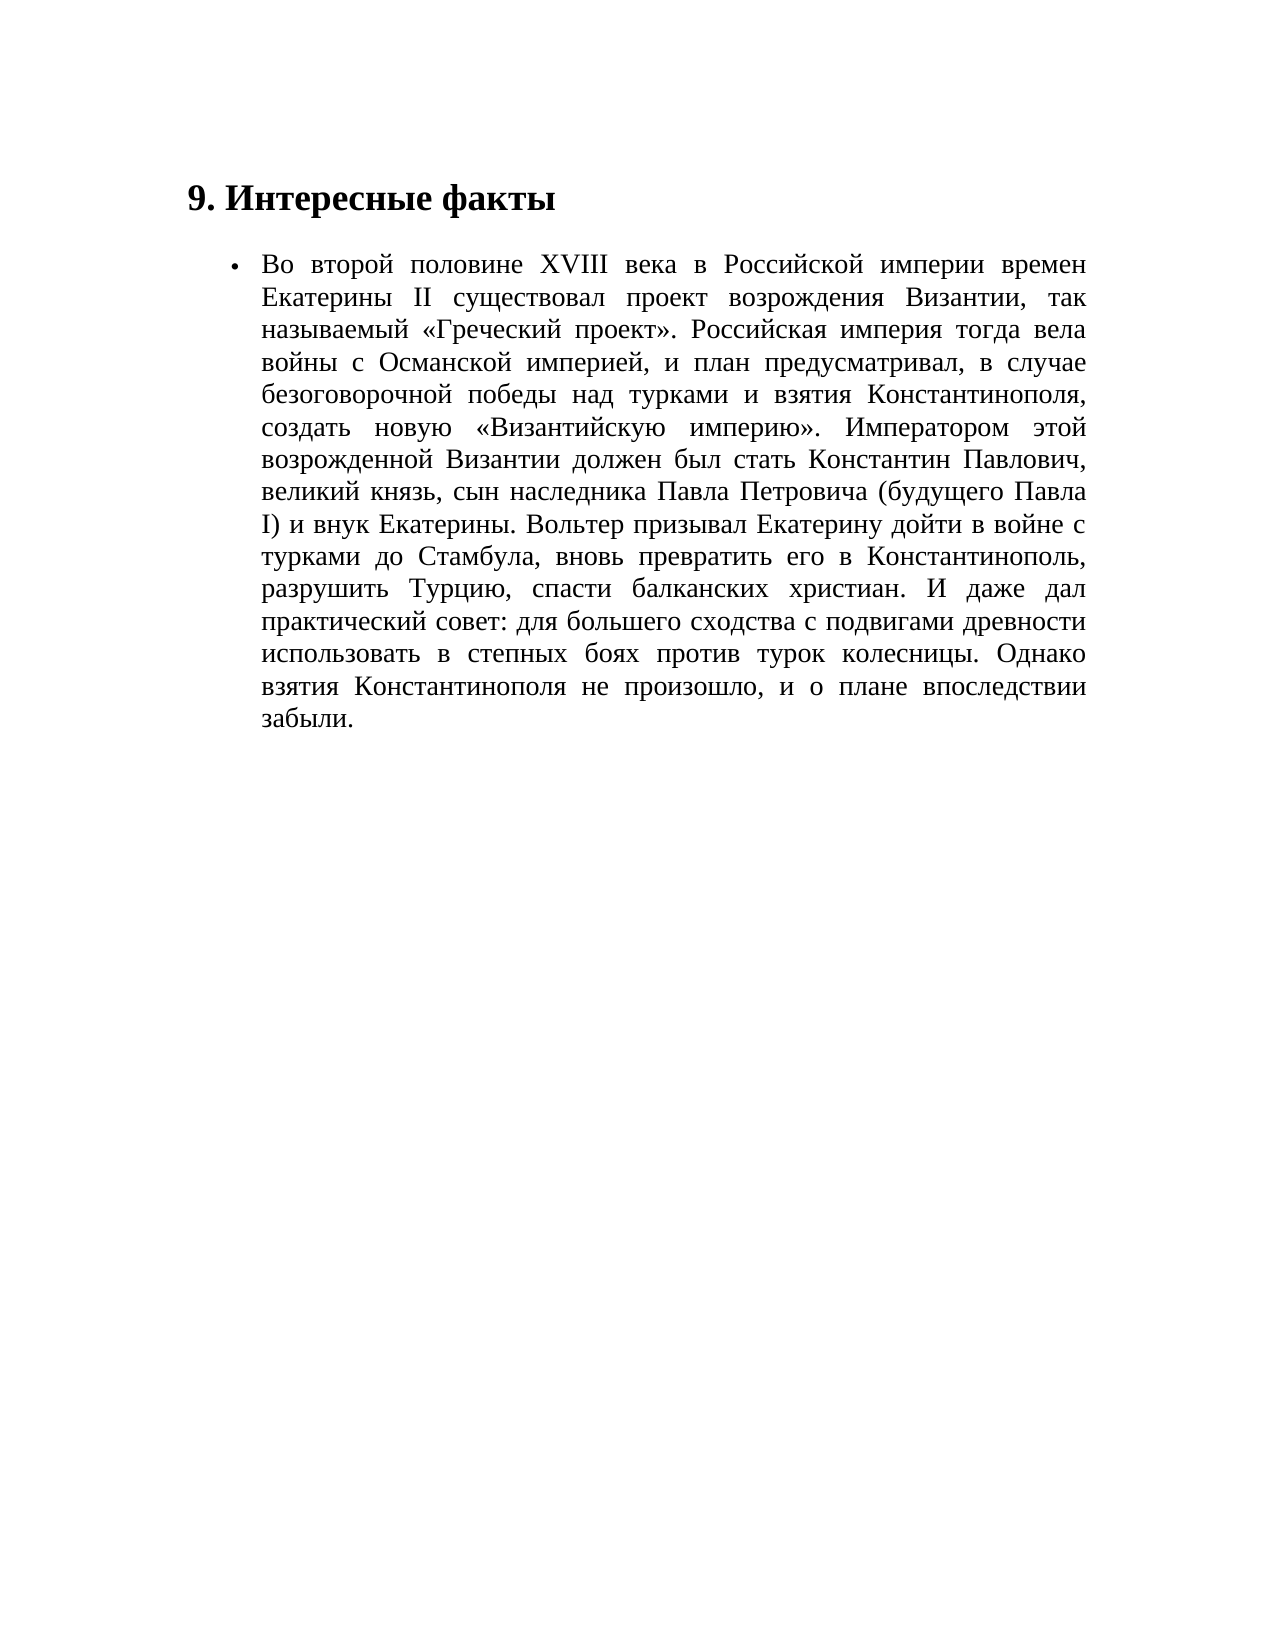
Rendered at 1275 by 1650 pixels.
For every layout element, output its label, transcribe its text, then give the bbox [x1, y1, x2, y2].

list 9. Интересные факты [187, 175, 1087, 218]
list Во второй половине XVIII века в Российской империи времен Екатерины II существовал проект возрождения Византии, так называемый «Греческий проект». Российская империя тогда вела войны с Османской империей, и план предусматривал, в случае безоговорочной победы над турками и взятия Константинополя, создать новую «Византийскую империю». Императором этой возрожденной Византии должен был стать Константин Павлович, великий князь, сын наследника Павла Петровича (будущего Павла I) и внук Екатерины. Вольтер призывал Екатерину дойти в войне с турками до Стамбула, вновь превратить его в Константинополь, разрушить Турцию, спасти балканских христиан. И даже дал практический совет: для большего сходства с подвигами древности использовать в степных боях против турок колесницы. Однако взятия Константинополя не произошло, и о плане впоследствии забыли. [232, 248, 1087, 733]
